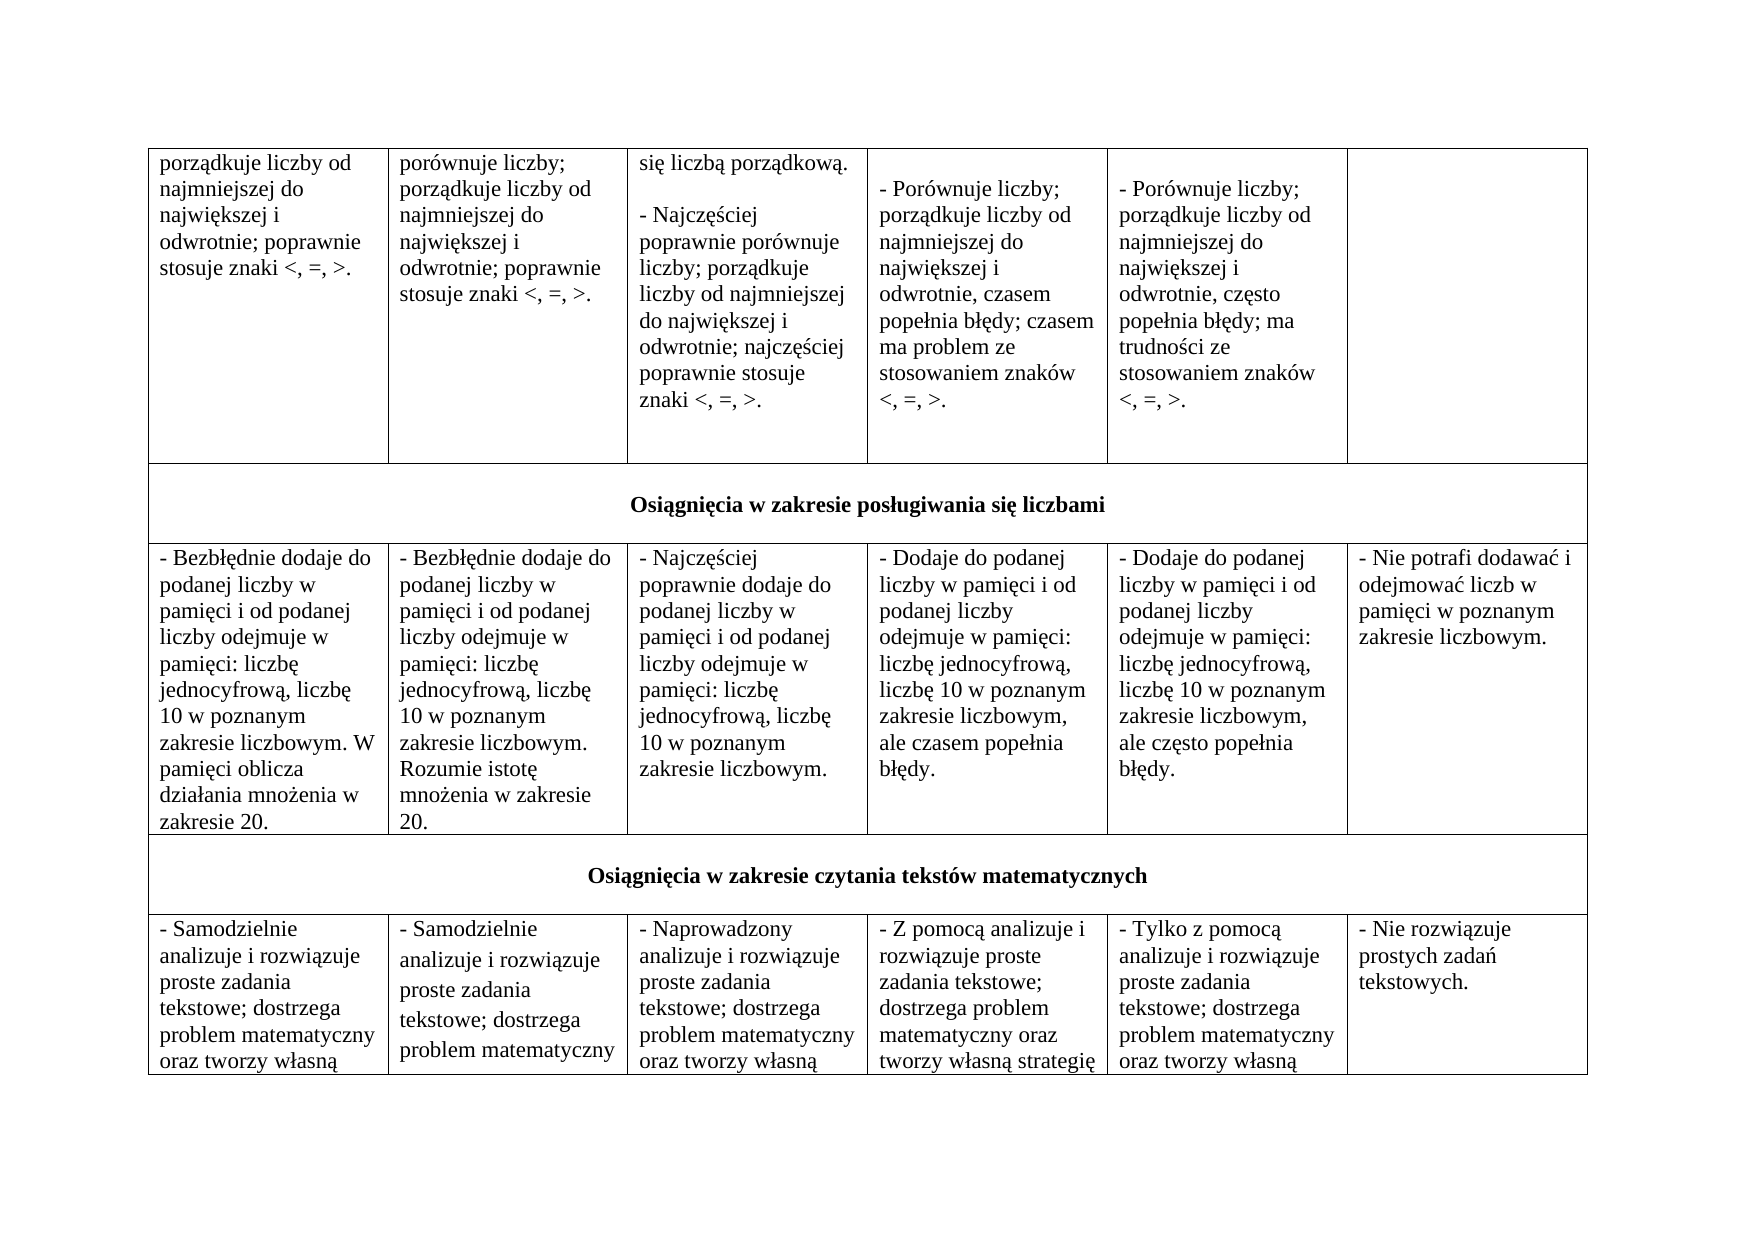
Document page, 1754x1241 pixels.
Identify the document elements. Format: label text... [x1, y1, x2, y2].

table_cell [1108, 915, 1347, 1073]
table_cell - Dodaje do podanej liczby w pamięci i od podanej liczby odejmuje w pamięci: liczbę jednocyfrową, liczbę 10 w poznanym zakresie liczbowym, ale często popełnia błędy. [1108, 544, 1347, 834]
table_cell Osiągnięcia w zakresie posługiwania się liczbami [149, 464, 1587, 543]
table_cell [149, 915, 388, 1073]
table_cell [389, 149, 627, 463]
table_cell - Bezbłędnie dodaje do podanej liczby w pamięci i od podanej liczby odejmuje w pamięci: liczbę jednocyfrową, liczbę 10 w poznanym zakresie liczbowym. Rozumie istotę mnożenia w zakresie 20. [389, 544, 627, 834]
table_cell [868, 915, 1107, 1073]
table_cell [389, 915, 627, 1073]
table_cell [628, 915, 867, 1073]
table_cell - Najczęściej poprawnie dodaje do podanej liczby w pamięci i od podanej liczby odejmuje w pamięci: liczbę jednocyfrową, liczbę 10 w poznanym zakresie liczbowym. [628, 544, 867, 834]
table_cell - Bezbłędnie dodaje do podanej liczby w pamięci i od podanej liczby odejmuje w pamięci: liczbę jednocyfrową, liczbę 10 w poznanym zakresie liczbowym. W pamięci oblicza działania mnożenia w zakresie 20. [149, 544, 388, 834]
table_cell Osiągnięcia w zakresie czytania tekstów matematycznych [149, 835, 1587, 914]
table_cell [1348, 915, 1587, 1073]
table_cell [1348, 149, 1587, 463]
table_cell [1108, 149, 1347, 463]
table_cell - Dodaje do podanej liczby w pamięci i od podanej liczby odejmuje w pamięci: liczbę jednocyfrową, liczbę 10 w poznanym zakresie liczbowym, ale czasem popełnia błędy. [868, 544, 1107, 834]
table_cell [868, 149, 1107, 463]
table_cell - Nie potrafi dodawać i odejmować liczb w pamięci w poznanym zakresie liczbowym. [1348, 544, 1587, 834]
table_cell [149, 149, 388, 463]
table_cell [628, 149, 867, 463]
